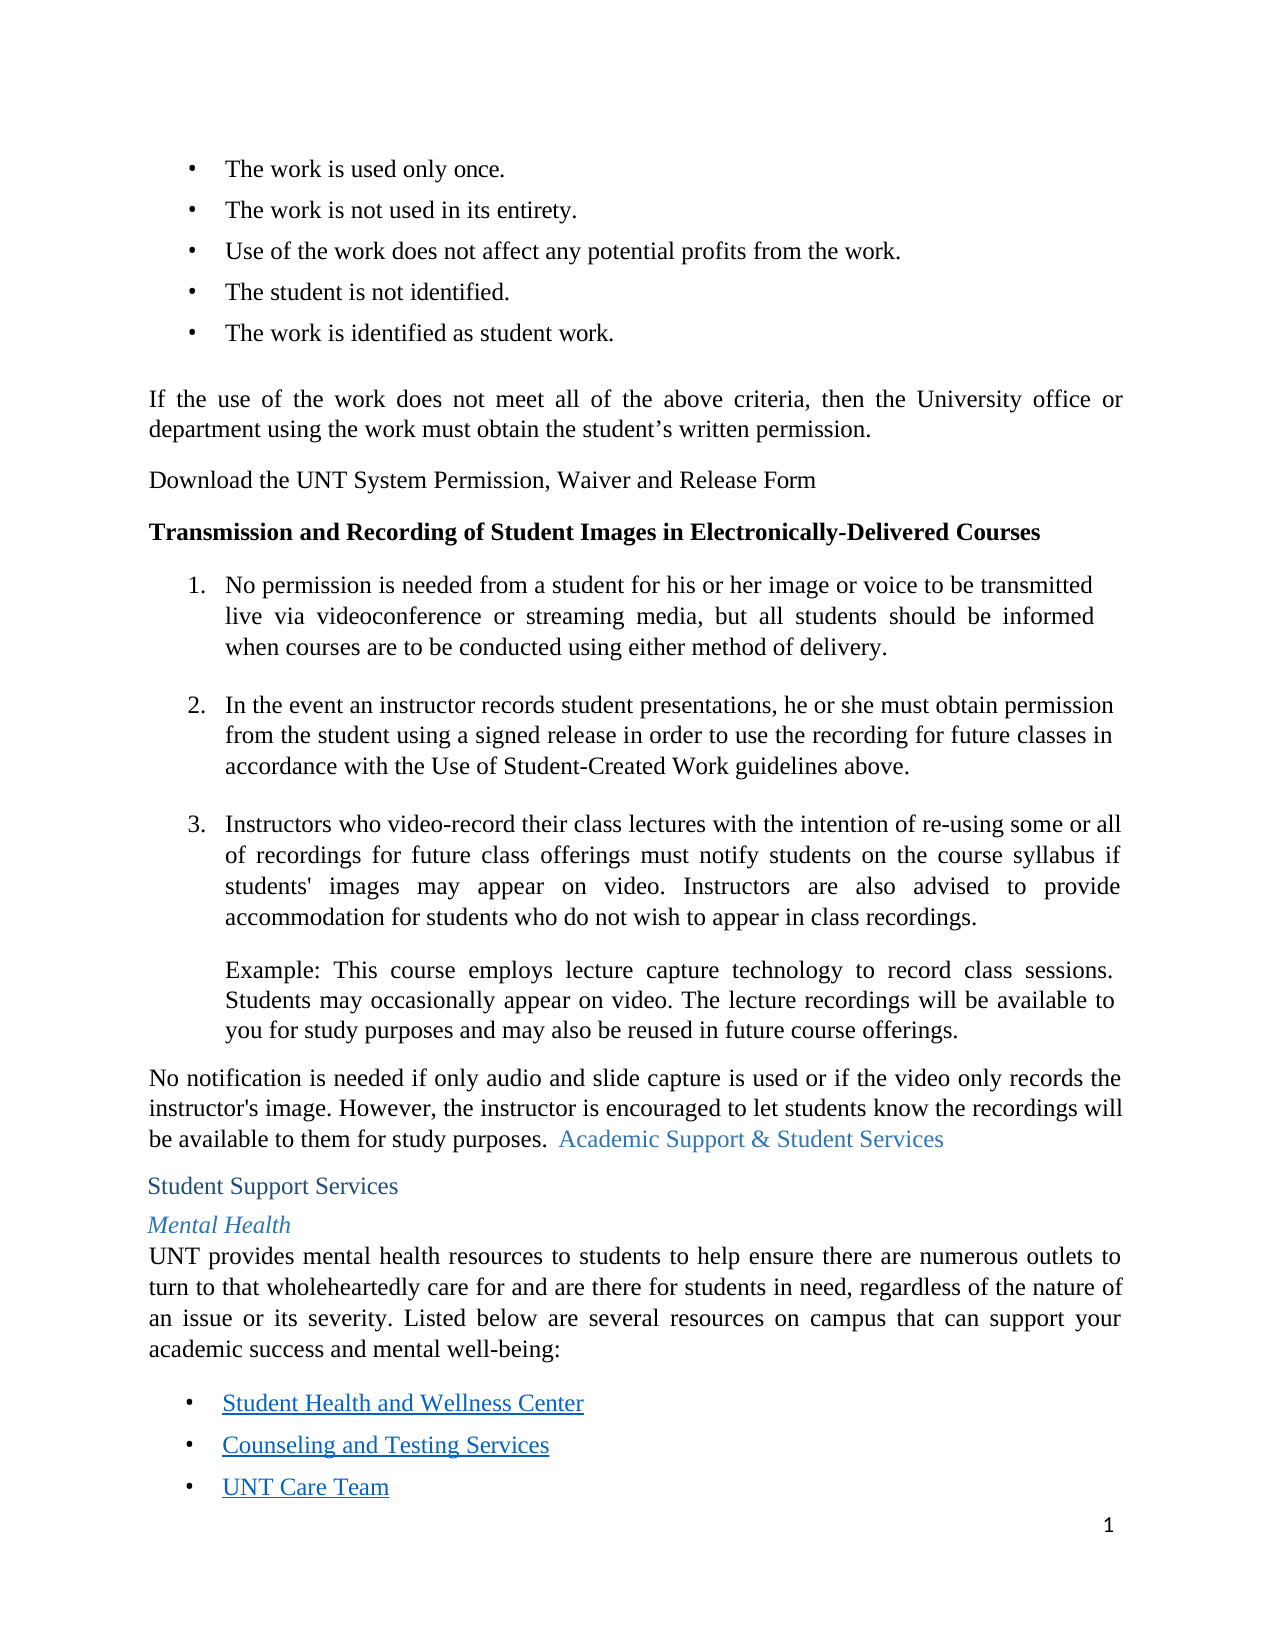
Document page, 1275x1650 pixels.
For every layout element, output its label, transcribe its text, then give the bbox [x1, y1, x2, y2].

text Mental Health [147, 1211, 1275, 1239]
list No permission is needed from a student for his or her image or voice to be transmitted live via videoconference or streaming media, but all students should be informed when courses are to be conducted using either method of delivery. [187, 570, 1095, 661]
list Student Health and Wellness Center [184, 1385, 1275, 1419]
list The work is not used in its entirety. [187, 192, 1275, 226]
text If the use of the work does not meet all of the above criteria, then the University office or department using the work must obtain the student’s written permission. [148, 384, 1123, 443]
list The student is not identified. [187, 274, 1275, 308]
text Example: This course employs lecture capture technology to record class sessions. Students may occasionally appear on video. The lecture recordings will be available to you for study purposes and may also be reused in future course offerings. [225, 955, 1114, 1044]
text No notification is needed if only audio and slide capture is used or if the video only records the instructor's image. However, the instructor is encouraged to let students know the recordings will be available to them for study purposes. Academic Support & Student Services [148, 1063, 1123, 1152]
list Instructors who video-record their class lectures with the intention of re-using some or all of recordings for future class offerings must notify students on the course syllabus if students' images may appear on video. Instructors are also advised to provide accommodation for students who do not wish to appear in class recordings. [187, 809, 1121, 931]
text Download the UNT System Permission, Waiver and Release Form [148, 465, 1275, 494]
list Counseling and Testing Services [184, 1427, 1275, 1461]
list The work is used only once. [187, 151, 1275, 185]
text Student Support Services [147, 1171, 1275, 1200]
list Use of the work does not affect any potential profits from the work. [187, 233, 1275, 267]
text UNT provides mental health resources to students to help ensure there are numerous outlets to turn to that wholeheartedly care for and are there for students in need, regardless of the nature of an issue or its severity. Listed below are several resources on campus that can support your academic success and mental well-being: [148, 1241, 1123, 1363]
list UNT Care Team [184, 1468, 1275, 1503]
subtitle Transmission and Recording of Student Images in Electronically-Delivered Courses [148, 517, 1275, 546]
list In the event an instructor records student presentations, he or she must obtain permission from the student using a signed release in order to use the recording for future classes in accordance with the Use of Student-Created Work guidelines above. [187, 690, 1114, 780]
list The work is identified as student work. [187, 314, 1275, 349]
